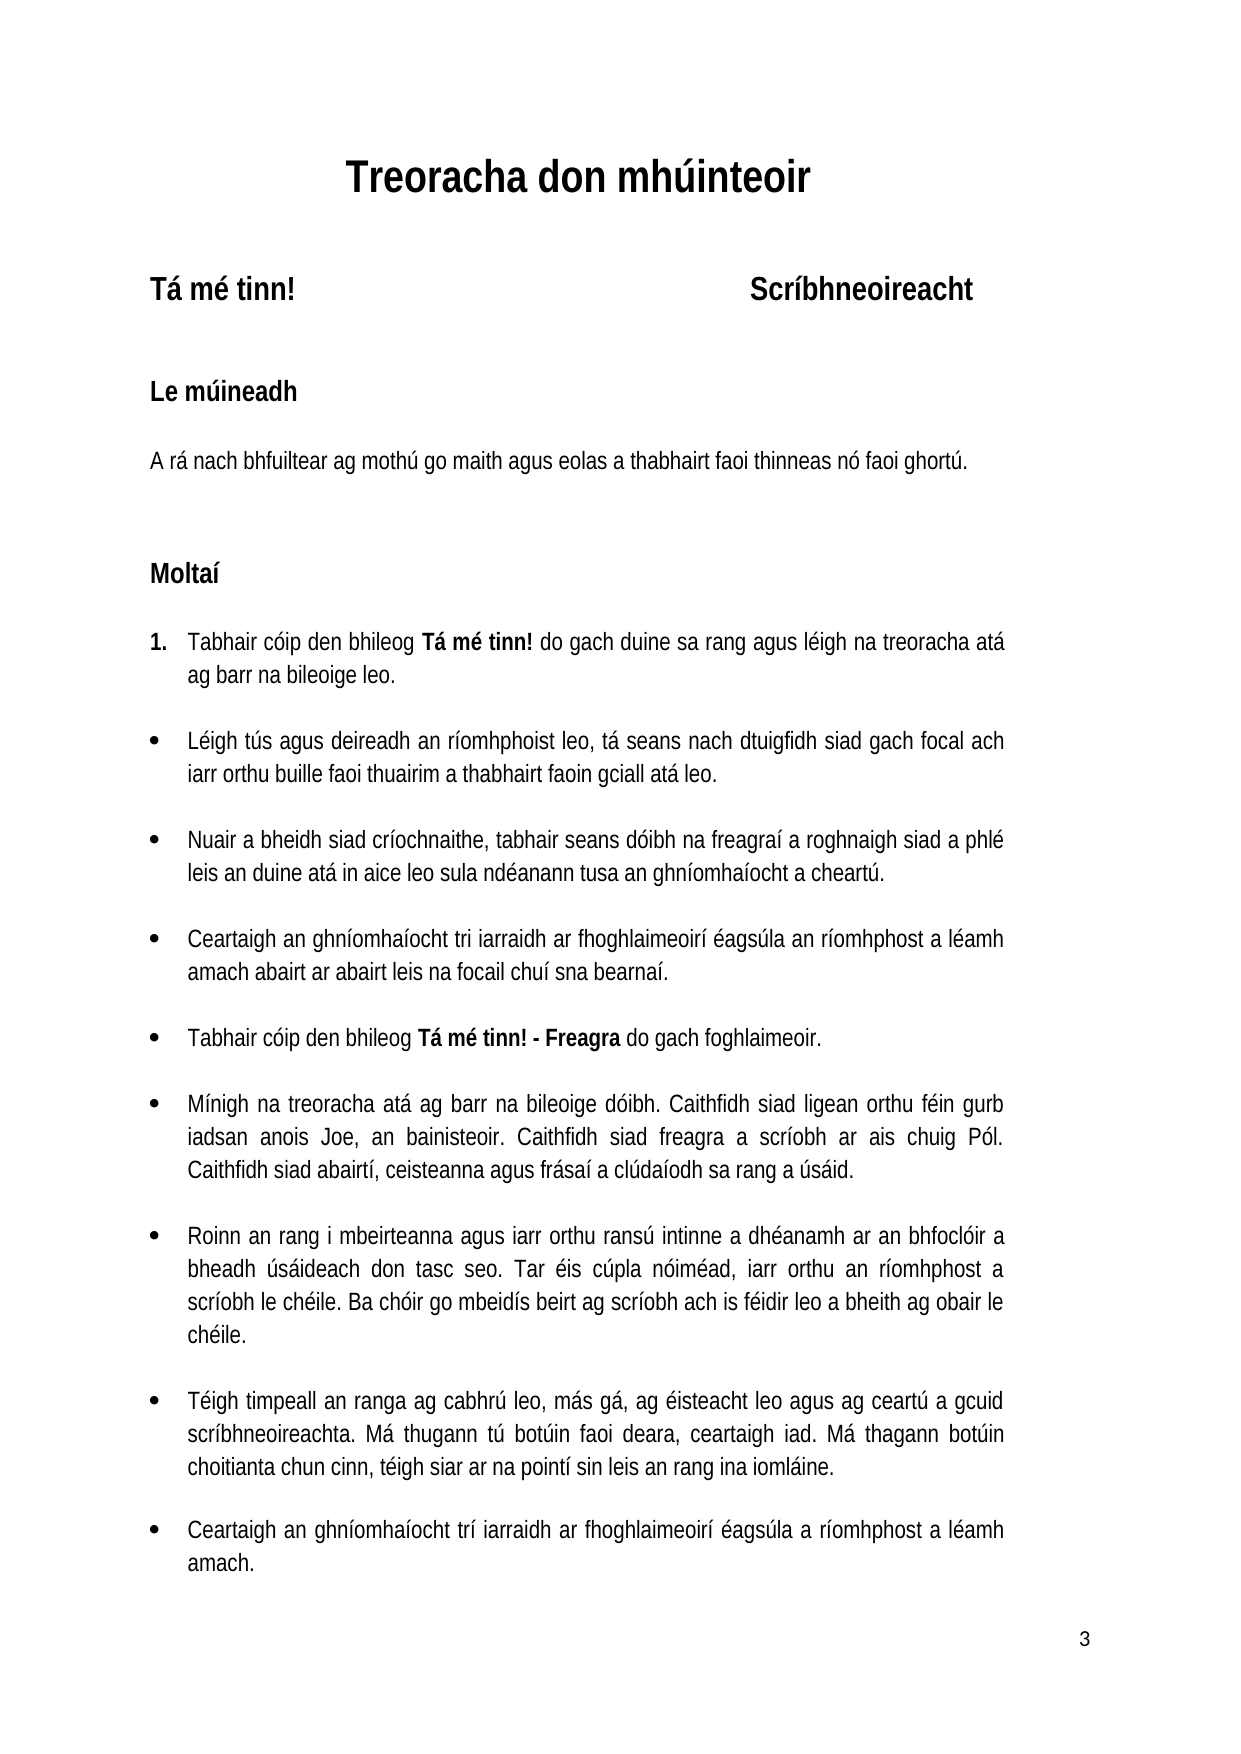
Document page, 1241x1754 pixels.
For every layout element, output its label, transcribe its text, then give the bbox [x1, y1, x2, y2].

text A rá nach bhfuiltear ag mothú go maith agus eolas a thabhairt faoi thinneas nó faoi ghortú. [150, 446, 1006, 474]
list Ceartaigh an ghníomhaíocht trí iarraidh ar fhoghlaimeoirí éagsúla a ríomhphost a léamh amach. [150, 1515, 1006, 1577]
list Ceartaigh an ghníomhaíocht tri iarraidh ar fhoghlaimeoirí éagsúla an ríomhphost a léamh amach abairt ar abairt leis na focail chuí sna bearnaí. [150, 924, 1006, 986]
list Mínigh na treoracha atá ag barr na bileoige dóibh. Caithfidh siad ligean orthu féin gurb iadsan anois Joe, an bainisteoir. Caithfidh siad freagra a scríobh ar ais chuig Pól. Caithfidh siad abairtí, ceisteanna agus frásaí a clúdaíodh sa rang a úsáid. [150, 1089, 1006, 1184]
list Téigh timpeall an ranga ag cabhrú leo, más gá, ag éisteacht leo agus ag ceartú a gcuid scríbhneoireachta. Má thugann tú botúin faoi deara, ceartaigh iad. Má thagann botúin choitianta chun cinn, téigh siar ar na pointí sin leis an rang ina iomláine. [150, 1386, 1006, 1480]
text Treoracha don mhúinteoir [150, 150, 1006, 203]
text Tá mé tinn! Scríbhneoireacht [150, 269, 1006, 308]
list Tabhair cóip den bhileog Tá mé tinn! do gach duine sa rang agus léigh na treoracha atá ag barr na bileoige leo. [150, 627, 1006, 689]
text Le múineadh [150, 374, 1006, 408]
list Nuair a bheidh siad críochnaithe, tabhair seans dóibh na freagraí a roghnaigh siad a phlé leis an duine atá in aice leo sula ndéanann tusa an ghníomhaíocht a cheartú. [150, 825, 1006, 887]
list Léigh tús agus deireadh an ríomhphoist leo, tá seans nach dtuigfidh siad gach focal ach iarr orthu buille faoi thuairim a thabhairt faoin gciall atá leo. [150, 726, 1006, 788]
text Moltaí [150, 556, 1006, 589]
list Tabhair cóip den bhileog Tá mé tinn! - Freagra do gach foghlaimeoir. [150, 1023, 1006, 1052]
list Roinn an rang i mbeirteanna agus iarr orthu ransú intinne a dhéanamh ar an bhfoclóir a bheadh úsáideach don tasc seo. Tar éis cúpla nóiméad, iarr orthu an ríomhphost a scríobh le chéile. Ba chóir go mbeidís beirt ag scríobh ach is féidir leo a bheith ag obair le chéile. [150, 1221, 1006, 1348]
